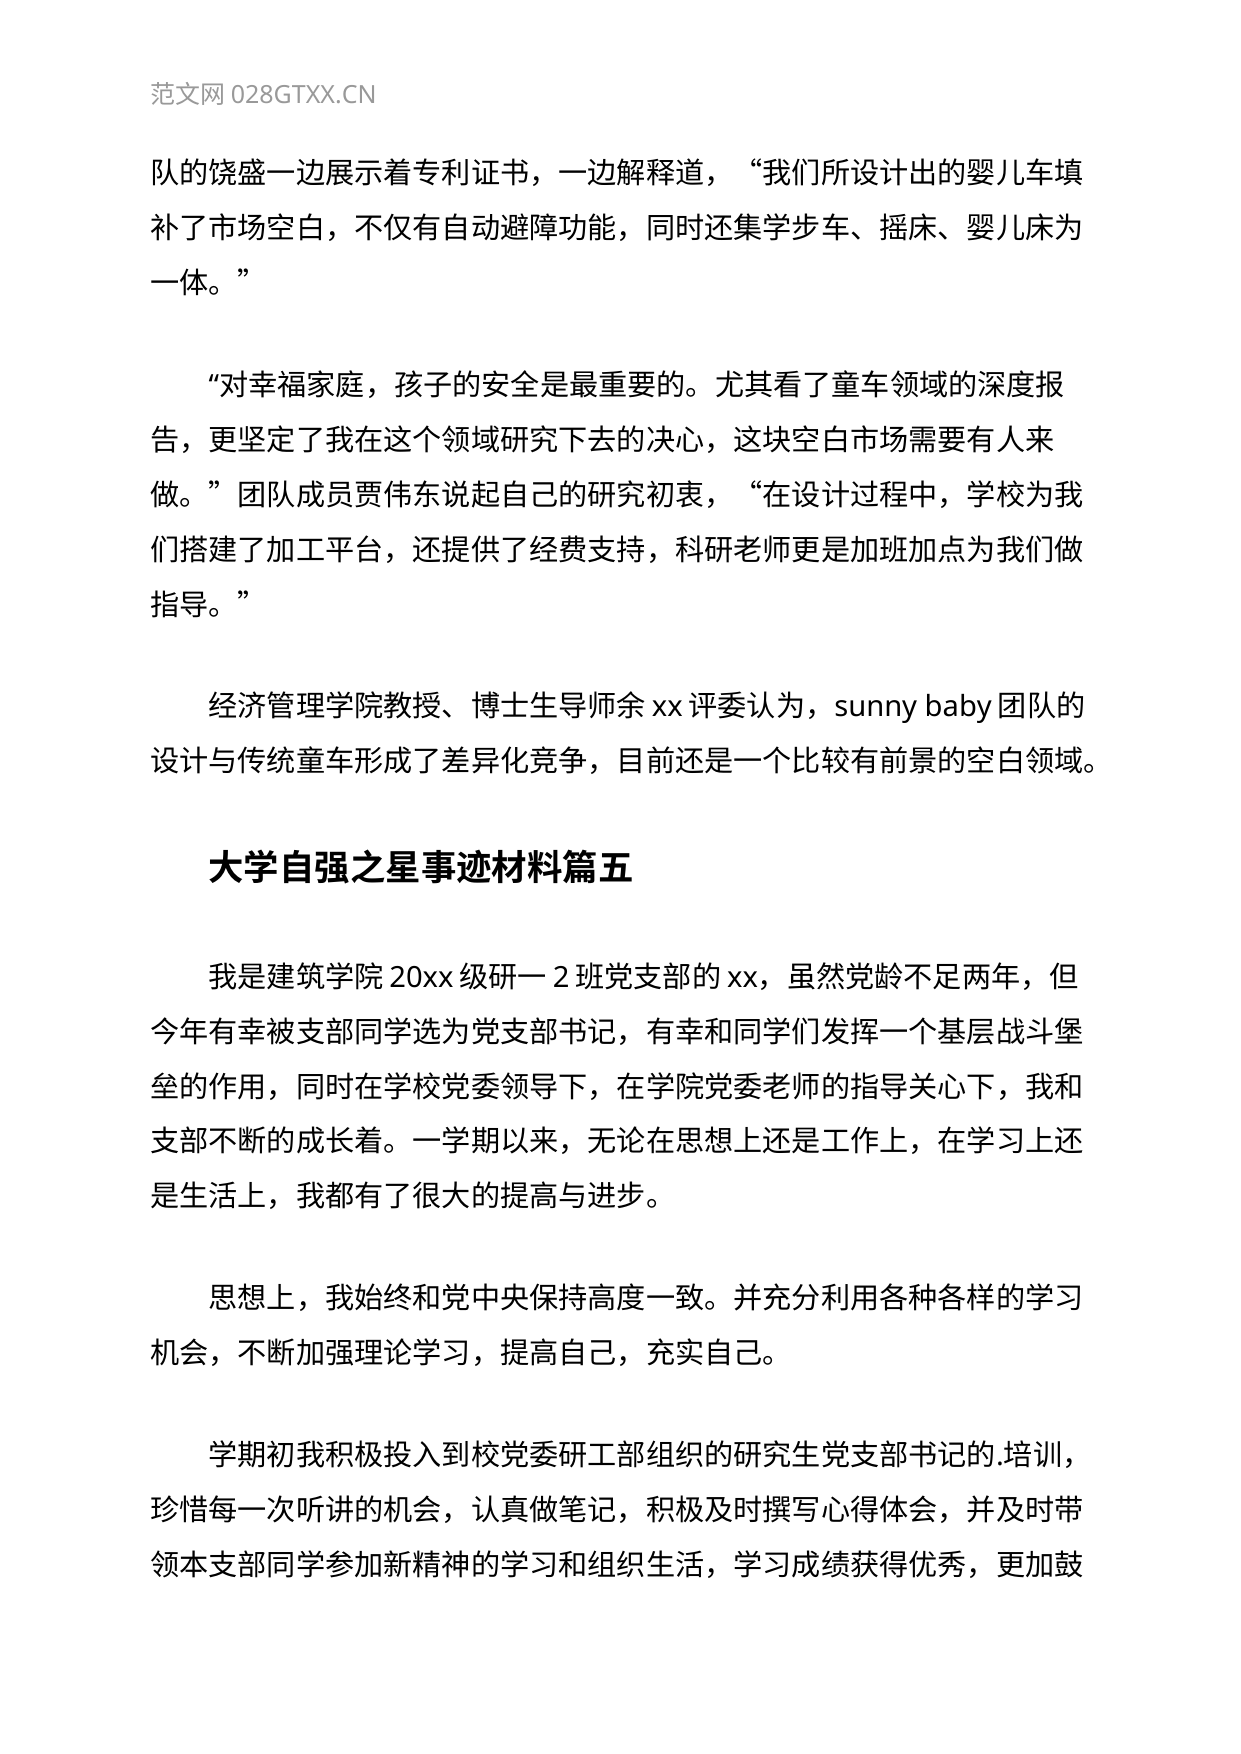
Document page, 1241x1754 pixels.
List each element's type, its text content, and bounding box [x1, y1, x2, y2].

text 思想上，我始终和党中央保持高度一致。并充分利用各种各样的学习机会，不断加强理论学习，提高自己，充实自己。 [150, 1275, 1090, 1372]
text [150, 1431, 1090, 1583]
text 大学自强之星事迹材料篇五 [150, 840, 1090, 891]
text 我是建筑学院20xx级研一2班党支部的xx，虽然党龄不足两年，但今年有幸被支部同学选为党支部书记，有幸和同学们发挥一个基层战斗堡垒的作用，同时在学校党委领导下，在学院党委老师的指导关心下，我和支部不断的成长着。一学期以来，无论在思想上还是工作上，在学习上还是生活上，我都有了很大的提高与进步。 [150, 953, 1090, 1215]
text “对幸福家庭，孩子的安全是最重要的。尤其看了童车领域的深度报告，更坚定了我在这个领域研究下去的决心，这块空白市场需要有人来做。”团队成员贾伟东说起自己的研究初衷，“在设计过程中，学校为我们搭建了加工平台，还提供了经费支持，科研老师更是加班加点为我们做指导。” [150, 362, 1090, 623]
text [150, 150, 1090, 302]
text 经济管理学院教授、博士生导师余xx评委认为，sunny baby团队的设计与传统童车形成了差异化竞争，目前还是一个比较有前景的空白领域。 [150, 683, 1090, 780]
